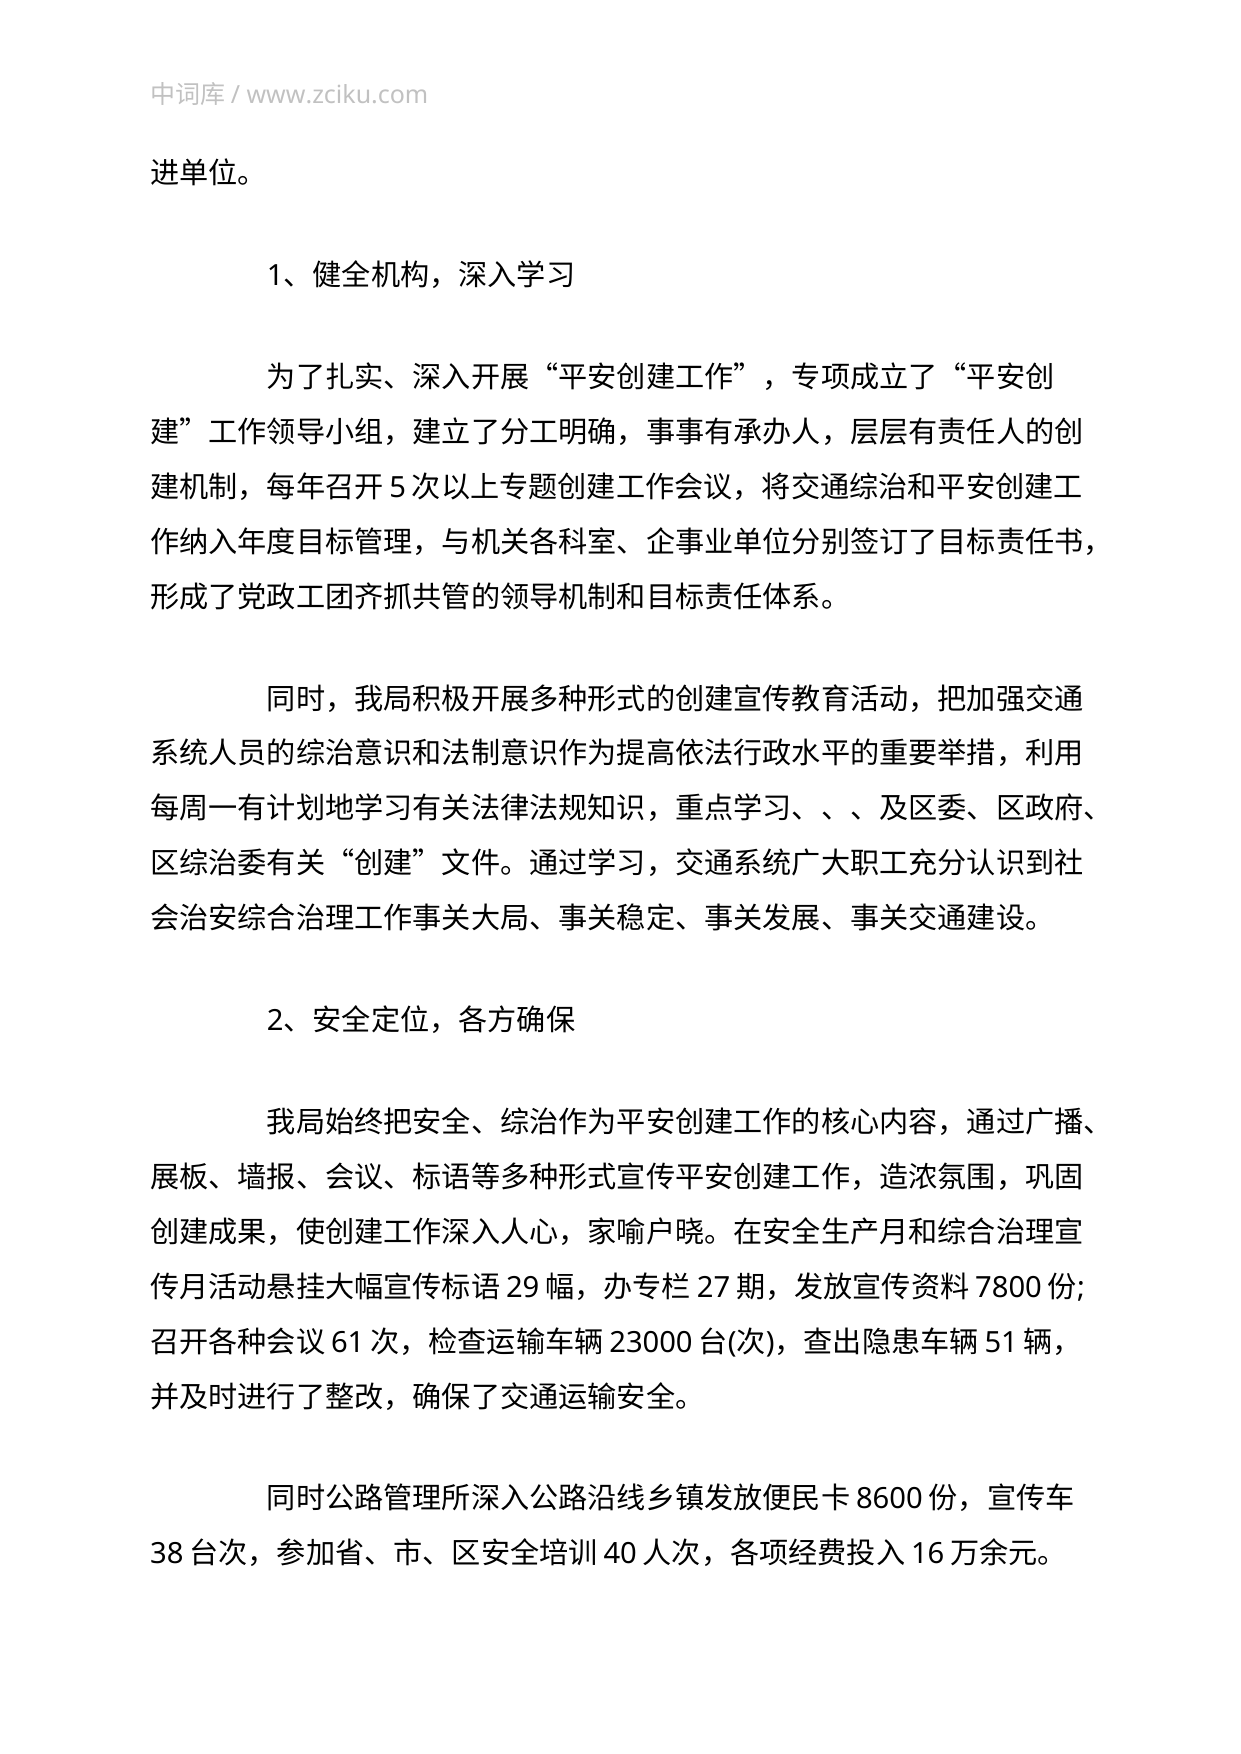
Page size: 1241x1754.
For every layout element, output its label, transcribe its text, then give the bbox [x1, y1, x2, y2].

text 1、健全机构，深入学习 [150, 252, 1090, 294]
text 我局始终把安全、综治作为平安创建工作的核心内容，通过广播、展板、墙报、会议、标语等多种形式宣传平安创建工作，造浓氛围，巩固创建成果，使创建工作深入人心，家喻户晓。在安全生产月和综合治理宣传月活动悬挂大幅宣传标语29幅，办专栏27期，发放宣传资料7800份;召开各种会议61次，检查运输车辆23000台(次)，查出隐患车辆51辆，并及时进行了整改，确保了交通运输安全。 [150, 1098, 1090, 1416]
text 同时，我局积极开展多种形式的创建宣传教育活动，把加强交通系统人员的综治意识和法制意识作为提高依法行政水平的重要举措，利用每周一有计划地学习有关法律法规知识，重点学习、、、及区委、区政府、区综治委有关“创建”文件。通过学习，交通系统广大职工充分认识到社会治安综合治理工作事关大局、事关稳定、事关发展、事关交通建设。 [150, 675, 1090, 937]
text 同时公路管理所深入公路沿线乡镇发放便民卡8600份，宣传车38台次，参加省、市、区安全培训40人次，各项经费投入16万余元。 [150, 1475, 1090, 1572]
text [150, 150, 1090, 192]
text 2、安全定位，各方确保 [150, 997, 1090, 1039]
text 为了扎实、深入开展“平安创建工作”，专项成立了“平安创建”工作领导小组，建立了分工明确，事事有承办人，层层有责任人的创建机制，每年召开5次以上专题创建工作会议，将交通综治和平安创建工作纳入年度目标管理，与机关各科室、企事业单位分别签订了目标责任书，形成了党政工团齐抓共管的领导机制和目标责任体系。 [150, 354, 1090, 616]
